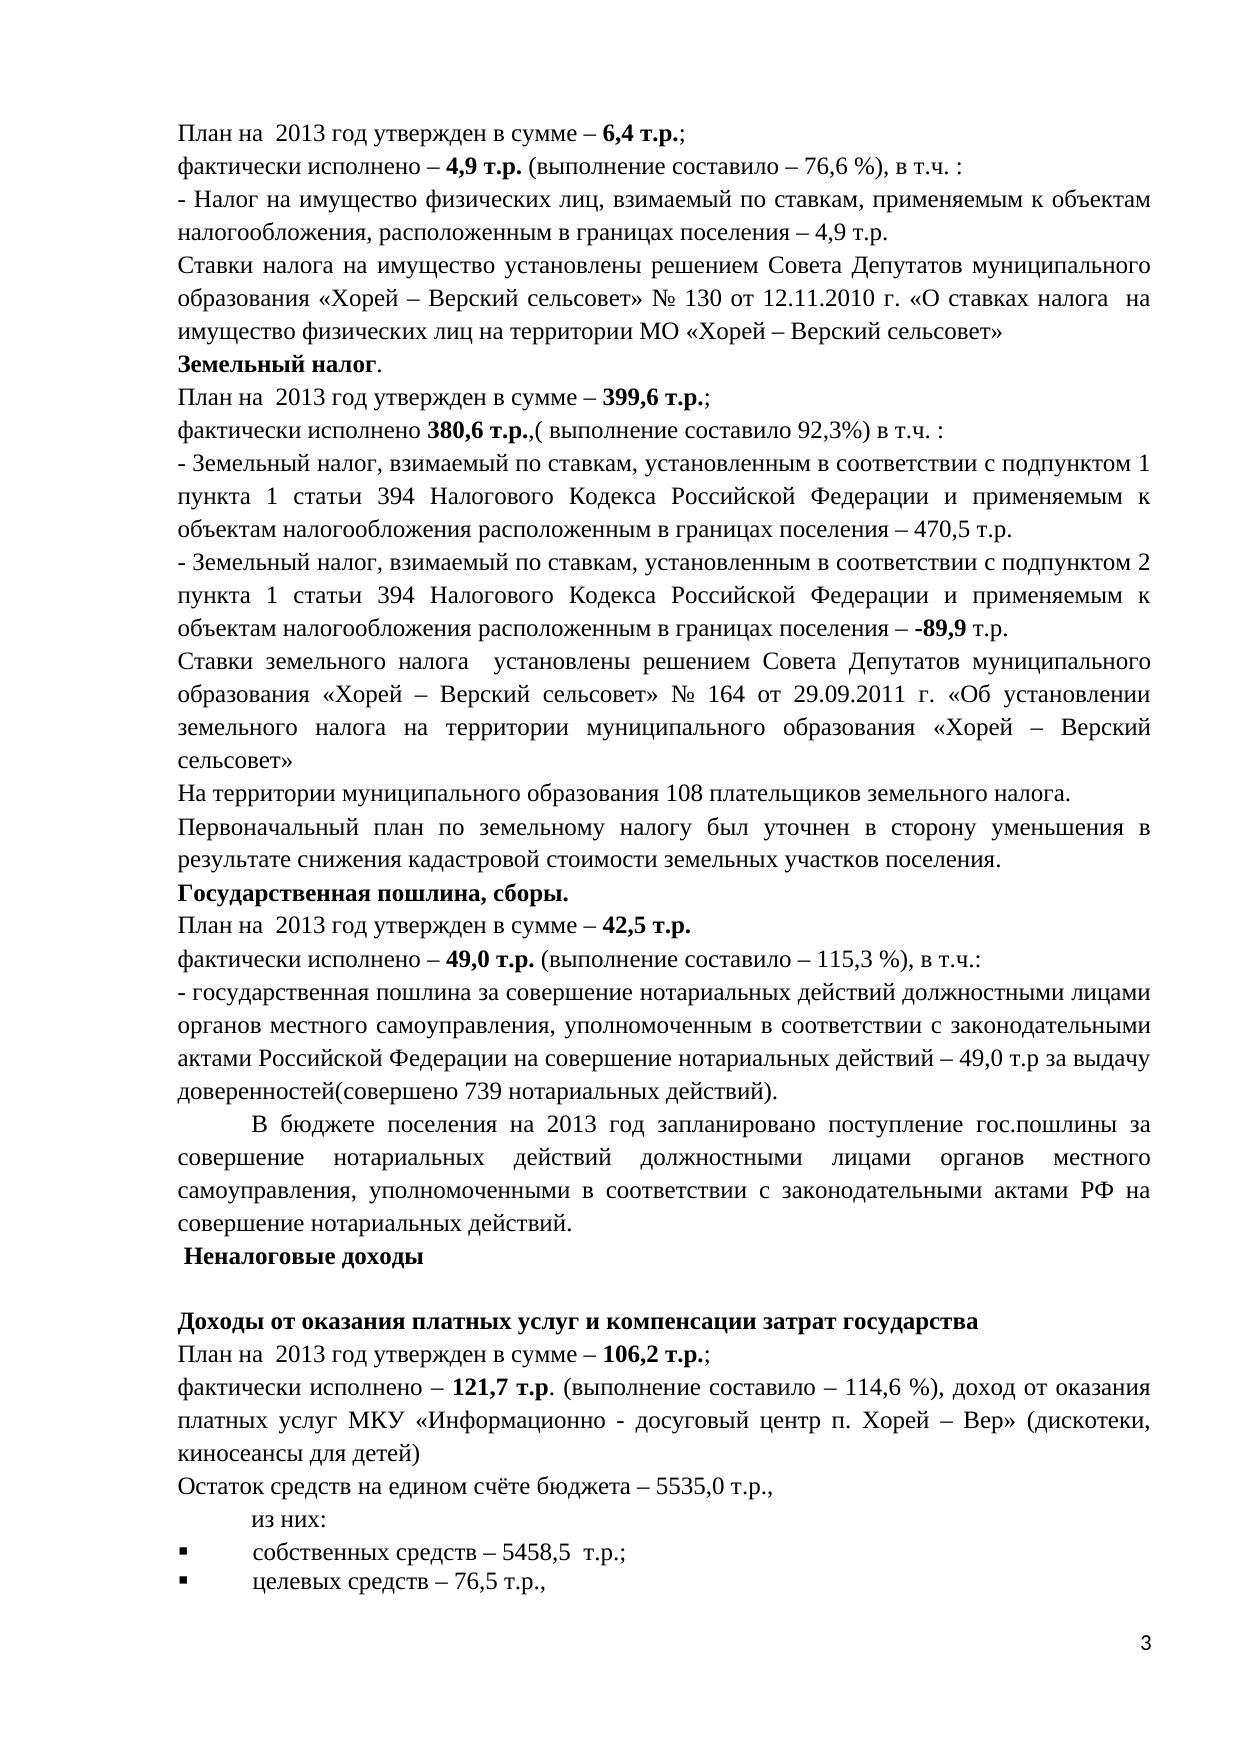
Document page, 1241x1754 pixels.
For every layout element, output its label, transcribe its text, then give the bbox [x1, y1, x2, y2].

text Доходы от оказания платных услуг и компенсации затрат государства [177, 1306, 1152, 1335]
text Неналоговые доходы [177, 1241, 1152, 1269]
text фактически исполнено – 121,7 т.р. (выполнение составило – 114,6 %), доход от оказания платных услуг МКУ «Информационно - досуговый центр п. Хорей – Вер» (дискотеки, киносеансы для детей) [177, 1372, 1152, 1467]
text фактически исполнено – 49,0 т.р. (выполнение составило – 115,3 %), в т.ч.: [177, 944, 1152, 972]
text - Налог на имущество физических лиц, взимаемый по ставкам, применяемым к объектам налогообложения, расположенным в границах поселения – 4,9 т.р. [177, 184, 1152, 246]
text Земельный налог. [177, 349, 1152, 378]
text Государственная пошлина, сборы. [177, 878, 1152, 906]
text План на 2013 год утвержден в сумме – 42,5 т.р. [177, 911, 1152, 939]
text фактически исполнено – 4,9 т.р. (выполнение составило – 76,6 %), в т.ч. : [177, 151, 1152, 180]
list собственных средств – 5458,5 т.р.; [177, 1537, 1152, 1566]
text из них: [177, 1504, 1152, 1533]
text - государственная пошлина за совершение нотариальных действий должностными лицами органов местного самоуправления, уполномоченным в соответствии с законодательными актами Российской Федерации на совершение нотариальных действий – 49,0 т.р за выдачу доверенностей(совершено 739 нотариальных действий). [177, 977, 1152, 1104]
text План на 2013 год утвержден в сумме – 106,2 т.р.; [177, 1339, 1152, 1368]
text Ставки земельного налога установлены решением Совета Депутатов муниципального образования «Хорей – Верский сельсовет» № 164 от 29.09.2011 г. «Об установлении земельного налога на территории муниципального образования «Хорей – Верский сельсовет» [177, 646, 1152, 774]
text В бюджете поселения на 2013 год запланировано поступление гос.пошлины за совершение нотариальных действий должностными лицами органов местного самоуправления, уполномоченными в соответствии с законодательными актами РФ на совершение нотариальных действий. [177, 1109, 1152, 1237]
text Остаток средств на едином счёте бюджета – 5535,0 т.р., [177, 1471, 1152, 1500]
text Ставки налога на имущество установлены решением Совета Депутатов муниципального образования «Хорей – Верский сельсовет» № 130 от 12.11.2010 г. «О ставках налога на имущество физических лиц на территории МО «Хорей – Верский сельсовет» [177, 250, 1152, 345]
text - Земельный налог, взимаемый по ставкам, установленным в соответствии с подпунктом 1 пункта 1 статьи 394 Налогового Кодекса Российской Федерации и применяемым к объектам налогообложения расположенным в границах поселения – 470,5 т.р. [177, 448, 1152, 543]
text Первоначальный план по земельному налогу был уточнен в сторону уменьшения в результате снижения кадастровой стоимости земельных участков поселения. [177, 812, 1152, 873]
text План на 2013 год утвержден в сумме – 6,4 т.р.; [177, 118, 1152, 147]
text - Земельный налог, взимаемый по ставкам, установленным в соответствии с подпунктом 2 пункта 1 статьи 394 Налогового Кодекса Российской Федерации и применяемым к объектам налогообложения расположенным в границах поселения – -89,9 т.р. [177, 547, 1152, 642]
text На территории муниципального образования 108 плательщиков земельного налога. [177, 778, 1152, 807]
text фактически исполнено 380,6 т.р.,( выполнение составило 92,3%) в т.ч. : [177, 415, 1152, 444]
text План на 2013 год утвержден в сумме – 399,6 т.р.; [177, 382, 1152, 411]
list целевых средств – 76,5 т.р., [177, 1566, 1152, 1595]
